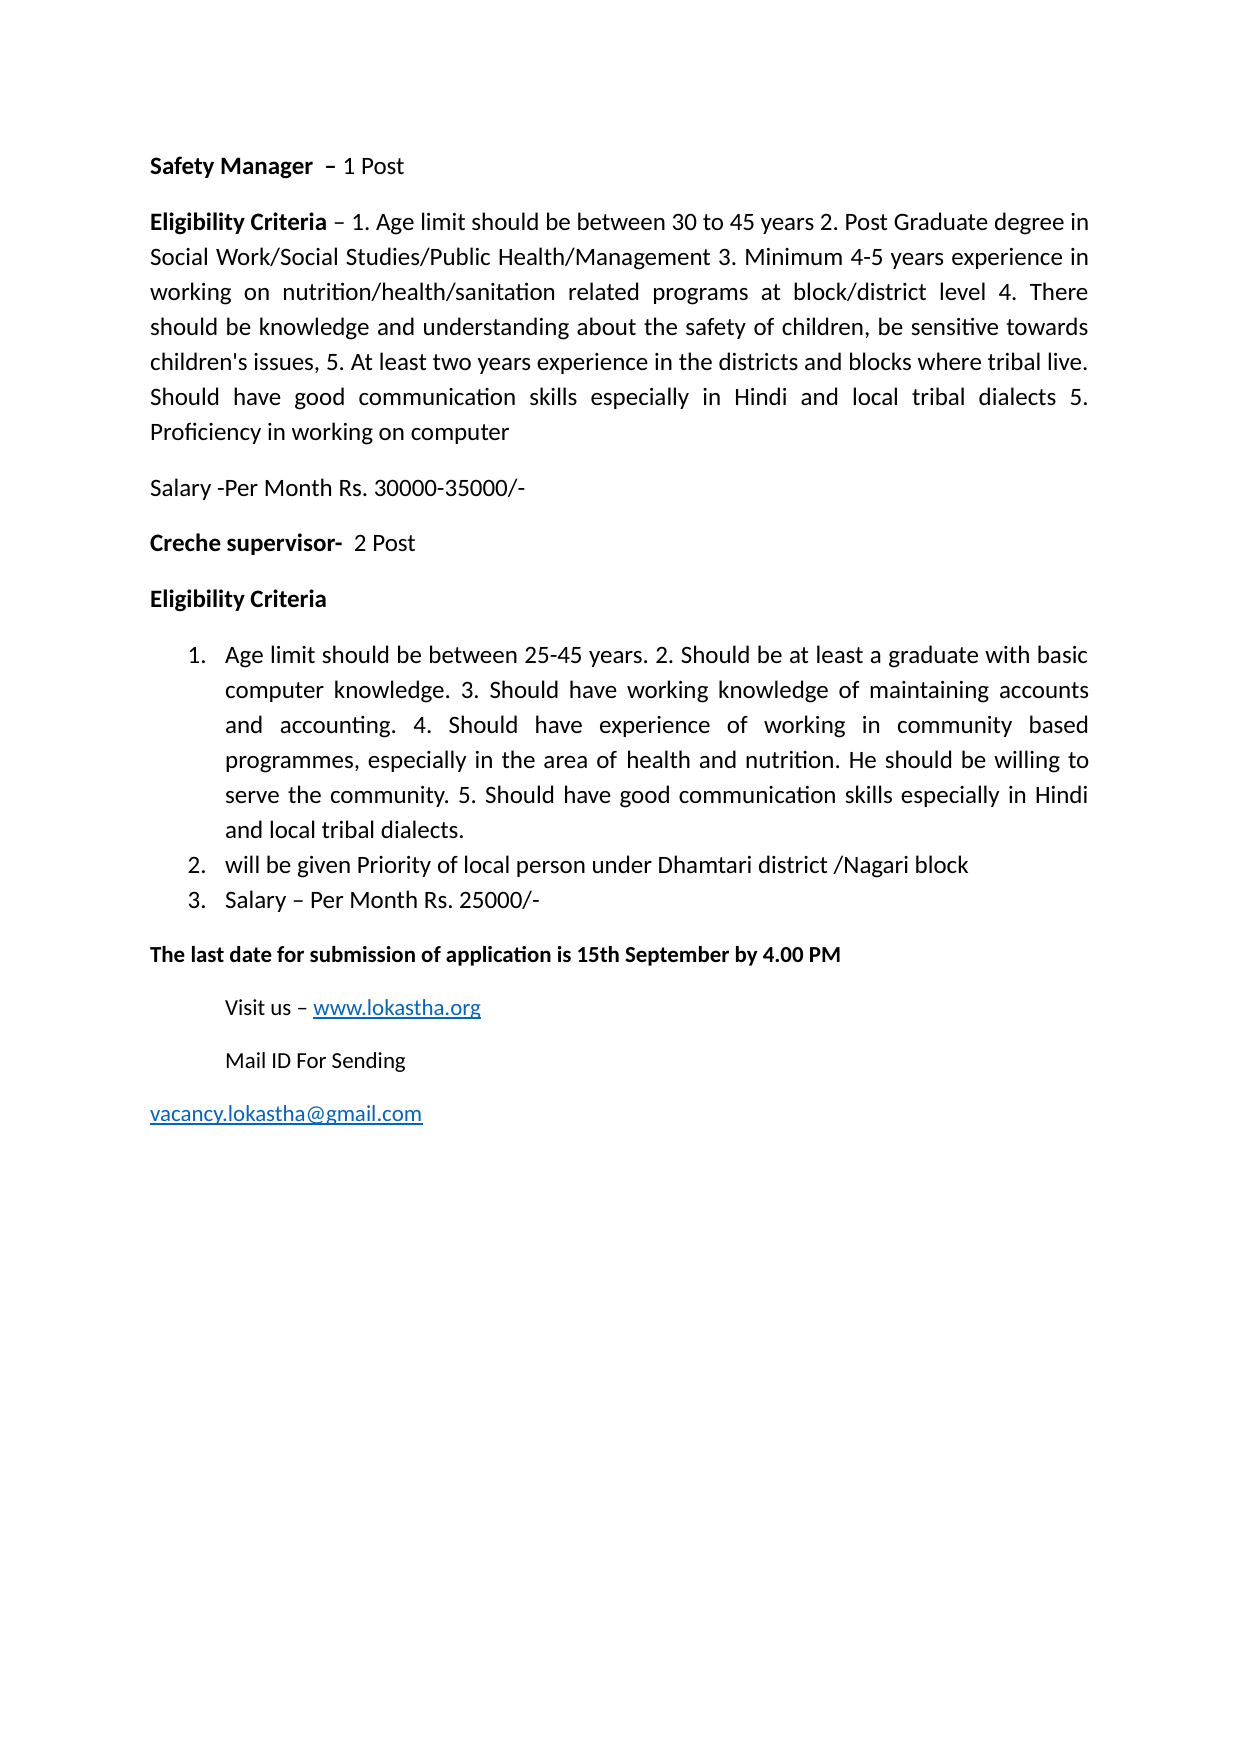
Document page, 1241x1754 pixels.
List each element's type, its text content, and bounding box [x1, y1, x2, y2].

list Age limit should be between 25-45 years. 2. Should be at least a graduate with basic computer knowledge. 3. Should have working knowledge of maintaining accounts and accounting. 4. Should have experience of working in community based programmes, especially in the area of ​​health and nutrition. He should be willing to serve the community. 5. Should have good communication skills especially in Hindi and local tribal dialects. [187, 639, 1090, 845]
list will be given Priority of local person under Dhamtari district /Nagari block [187, 849, 1090, 880]
text Salary -Per Month Rs. 30000-35000/- [150, 472, 1090, 502]
text The last date for submission of application is 15th September by 4.00 PM [150, 940, 1090, 968]
list Salary – Per Month Rs. 25000/- [187, 884, 1090, 915]
text Visit us – www.lokastha.org [150, 993, 1090, 1021]
text Eligibility Criteria – 1. Age limit should be between 30 to 45 years 2. Post Graduate degree in Social Work/Social Studies/Public Health/Management 3. Minimum 4-5 years experience in working on nutrition/health/sanitation related programs at block/district level 4. There should be knowledge and understanding about the safety of children, be sensitive towards children's issues, 5. At least two years experience in the districts and blocks where tribal live. Should have good communication skills especially in Hindi and local tribal dialects 5. Proficiency in working on computer [150, 206, 1090, 446]
text Mail ID For Sending [150, 1046, 1090, 1074]
text Safety Manager – 1 Post [150, 150, 1090, 181]
text vacancy.lokastha@gmail.com [150, 1099, 1090, 1127]
text Eligibility Criteria [150, 583, 1090, 614]
text Creche supervisor- 2 Post [150, 527, 1090, 558]
